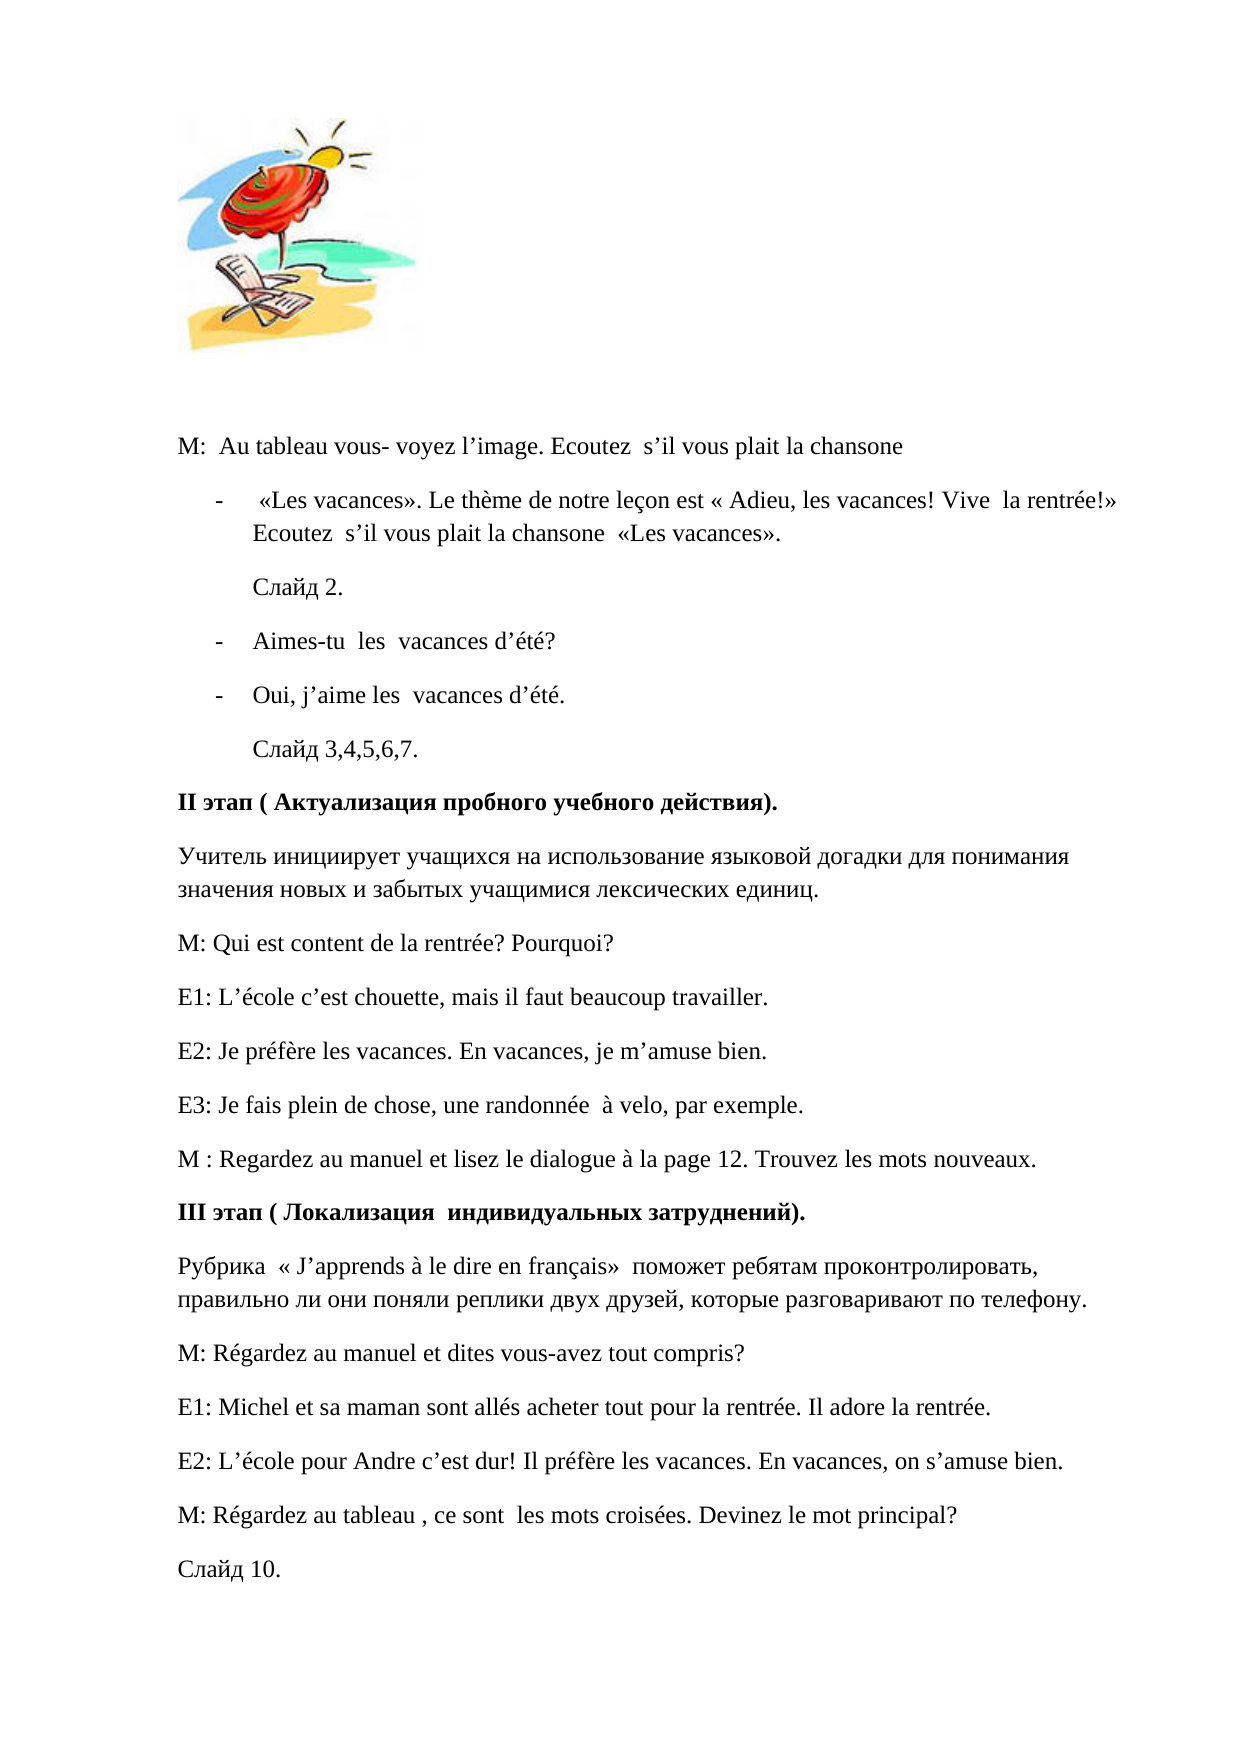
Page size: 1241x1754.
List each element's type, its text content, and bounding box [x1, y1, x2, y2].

text М: Régardez au tableau , сe sont les mots croisées. Devinez le mot principal? [177, 1500, 1152, 1528]
list Aimes-tu les vacances d’été? [215, 626, 1152, 655]
text Рубрика « J’apprends à le dire en français» поможет ребятам проконтролировать, правильно ли они поняли реплики двух друзей, которые разговаривают по телефону. [177, 1251, 1152, 1313]
text M: Qui est content de la rentrée? Pourquoi? [177, 928, 1152, 957]
list Oui, j’aime les vacances d’été. [215, 680, 1152, 708]
text E3: Je fais plein de chose, une randonnée à velo, par exemple. [177, 1090, 1152, 1118]
text M: Régardez au manuel et dites vous-avez tout compris? [177, 1338, 1152, 1367]
text E2: L’école pour Andre c’est dur! Il préfère les vacances. En vacances, on s’amuse bien. [177, 1446, 1152, 1475]
text М: Au tableau vous- voyez l’image. Ecoutez s’il vous plait la chansone [177, 431, 1152, 460]
text III этап ( Локализация индивидуальных затруднений). [177, 1197, 1152, 1226]
text M : Regardez au manuel et lisez le dialogue à la page 12. Trouvez les mots nouveaux. [177, 1144, 1152, 1172]
text E2: Je préfère les vacances. En vacances, je m’amuse bien. [177, 1036, 1152, 1065]
text Слайд 10. [177, 1554, 1152, 1582]
picture [177, 118, 418, 353]
text II этап ( Актуализация пробного учебного действия). [177, 787, 1152, 816]
text E1: L’école c’est chouette, mais il faut beaucoup travailler. [177, 982, 1152, 1011]
text Учитель инициирует учащихся на использование языковой догадки для понимания значения новых и забытых учащимися лексических единиц. [177, 841, 1152, 903]
text E1: Michel et sa maman sont allés acheter tout pour la rentrée. Il adore la rentrée. [177, 1392, 1152, 1421]
text Слайд 2. [252, 572, 1152, 601]
text Слайд 3,4,5,6,7. [252, 734, 1152, 762]
list «Les vacances». Le thème de notre leçon est « Adieu, les vacances! Vive la rentrée!» Ecoutez s’il vous plait la chansone «Les vacances». [215, 485, 1152, 547]
